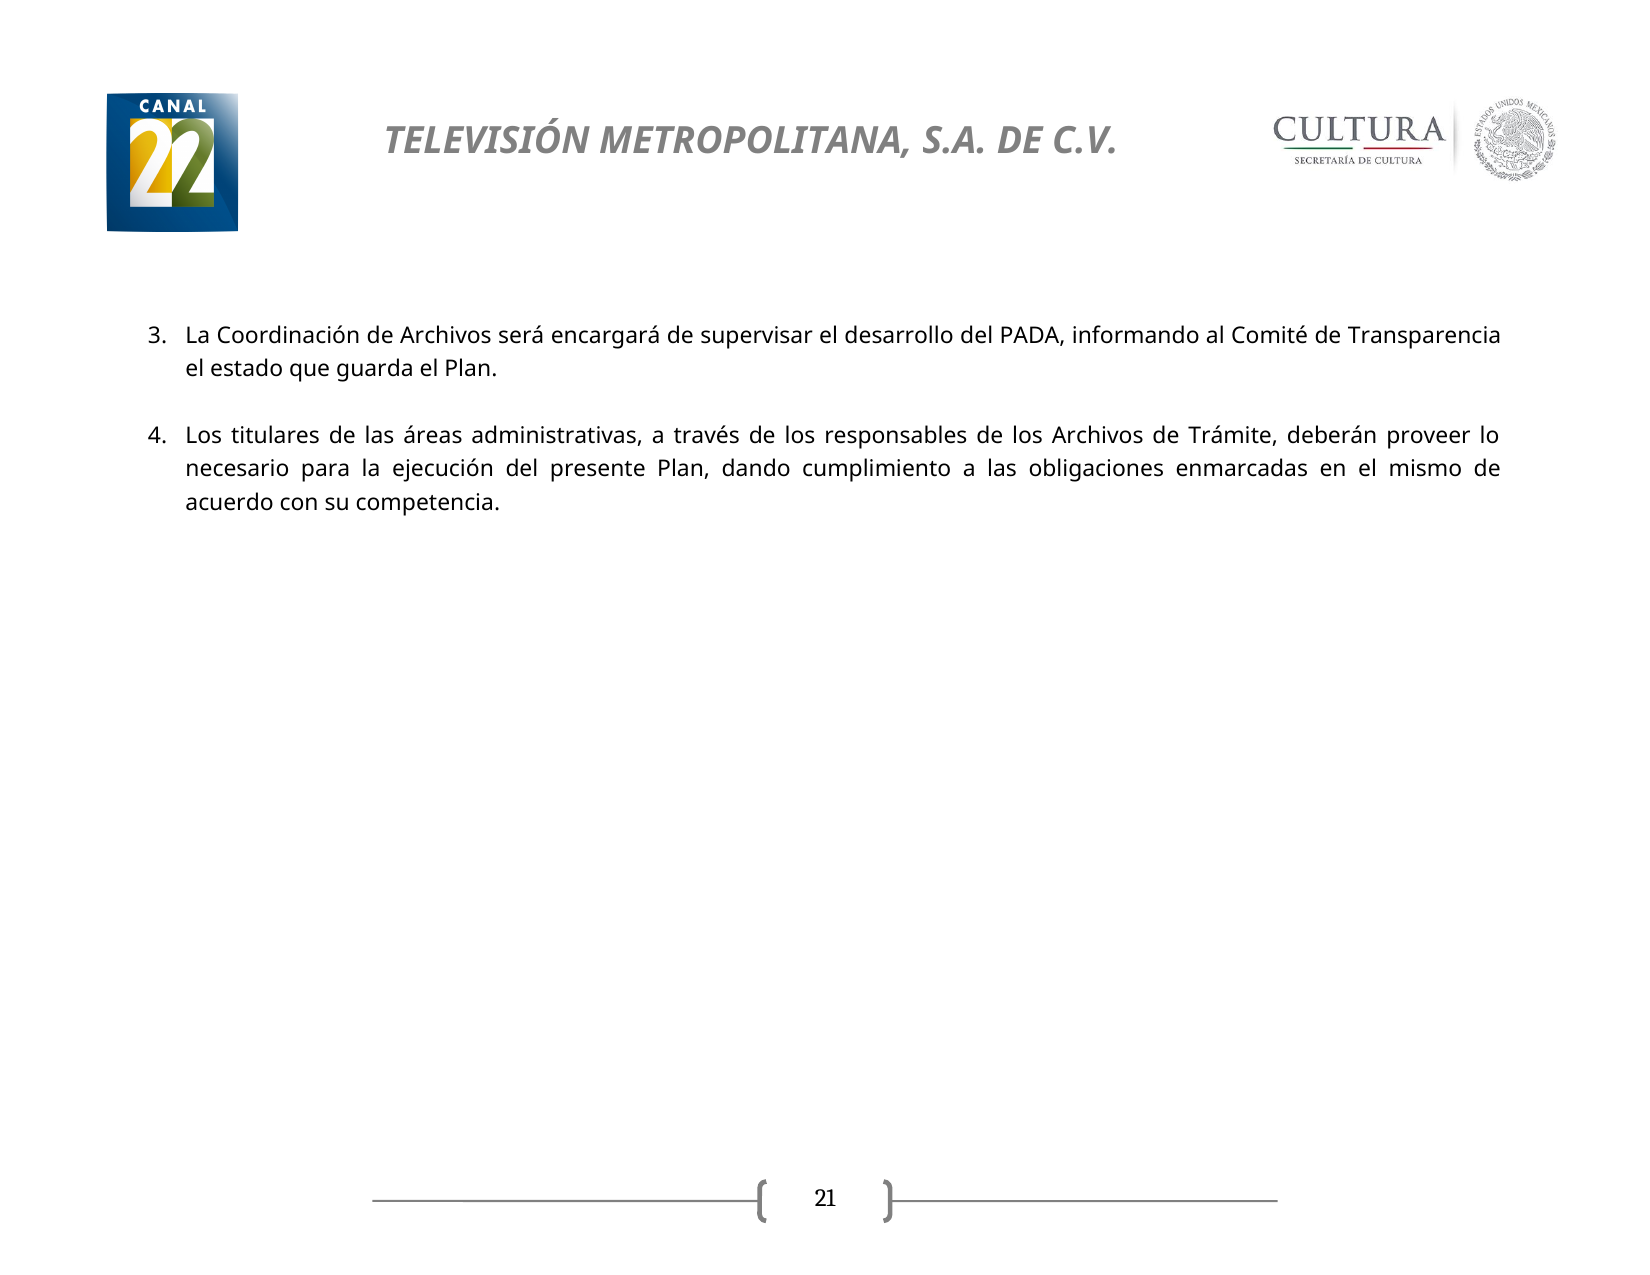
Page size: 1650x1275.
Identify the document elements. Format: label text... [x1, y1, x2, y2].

picture [106, 93, 239, 232]
picture [1271, 93, 1560, 184]
list Los titulares de las áreas administrativas, a través de los responsables de los Archivos de Trámite, deberán proveer lo necesario para la ejecución del presente Plan, dando cumplimiento a las obligaciones enmarcadas en el mismo de acuerdo con su competencia. [148, 417, 1502, 517]
list La Coordinación de Archivos será encargará de supervisar el desarrollo del PADA, informando al Comité de Transparencia el estado que guarda el Plan. [148, 317, 1502, 383]
